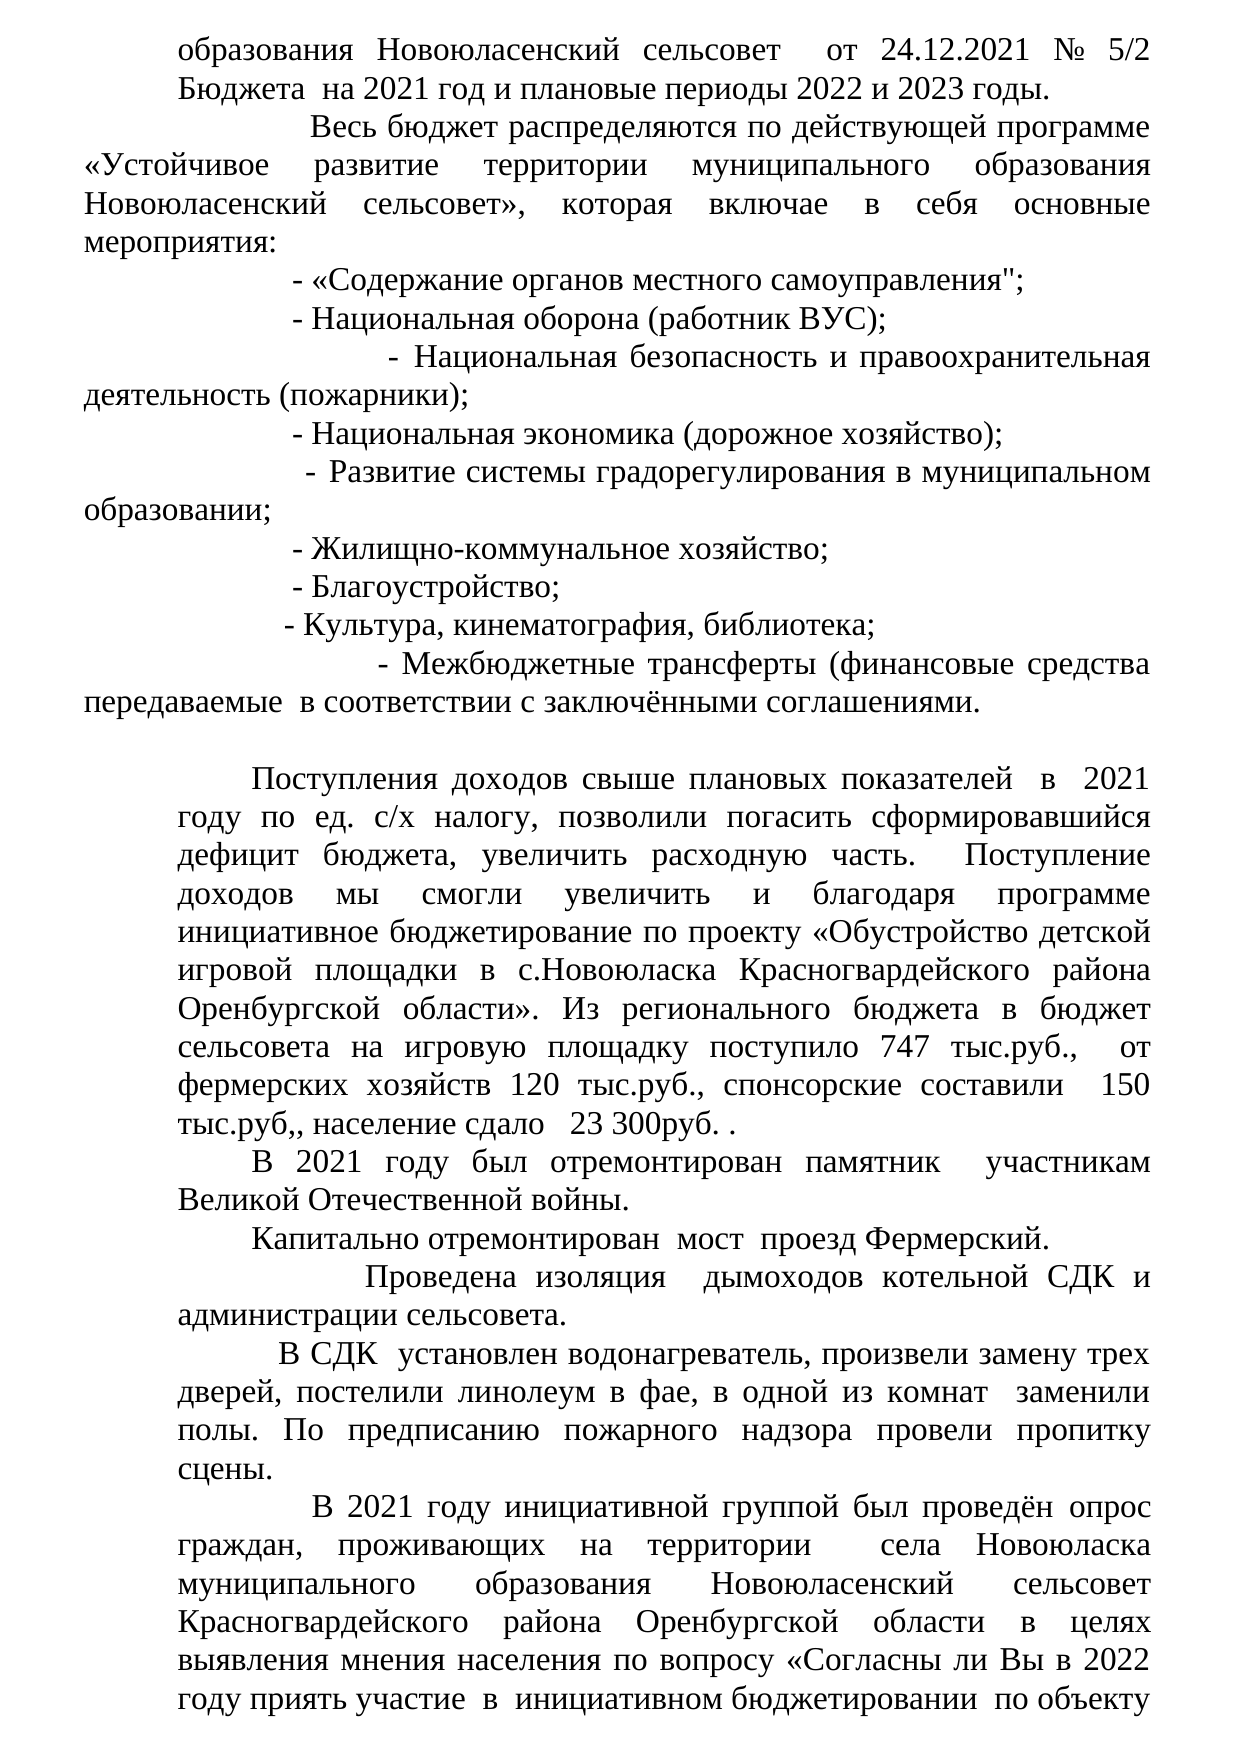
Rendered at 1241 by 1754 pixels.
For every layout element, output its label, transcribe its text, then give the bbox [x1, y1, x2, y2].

text - Развитие системы градорегулирования в муниципальном образовании; [83, 451, 1152, 528]
text - Культура, кинематография, библиотека; [83, 604, 1152, 643]
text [177, 1486, 1152, 1716]
text Весь бюджет распределяются по действующей программе «Устойчивое развитие территории муниципального образования Новоюласенский сельсовет», которая включае в себя основные мероприятия: [83, 106, 1152, 259]
text Проведена изоляция дымоходов котельной СДК и администрации сельсовета. [177, 1256, 1152, 1333]
text - «Содержание органов местного самоуправления"; [83, 259, 1152, 298]
text - Национальная экономика (дорожное хозяйство); [83, 413, 1152, 451]
text Капитально отремонтирован мост проезд Фермерский. [177, 1218, 1152, 1256]
text Поступления доходов свыше плановых показателей в 2021 году по ед. с/х налогу, позволили погасить сформировавшийся дефицит бюджета, увеличить расходную часть. Поступление доходов мы смогли увеличить и благодаря программе инициативное бюджетирование по проекту «Обустройство детской игровой площадки в с.Новоюласка Красногвардейского района Оренбургской области». Из регионального бюджета в бюджет сельсовета на игровую площадку поступило 747 тыс.руб., от фермерских хозяйств 120 тыс.руб., спонсорские составили 150 тыс.руб,, население сдало 23 300руб. . [177, 758, 1152, 1141]
text - Межбюджетные трансферты (финансовые средства передаваемые в соответствии с заключёнными соглашениями. [83, 643, 1152, 719]
text В 2021 году был отремонтирован памятник участникам Великой Отечественной войны. [177, 1141, 1152, 1218]
text - Национальная оборона (работник ВУС); [83, 298, 1152, 336]
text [177, 29, 1152, 106]
text В СДК установлен водонагреватель, произвели замену трех дверей, постелили линолеум в фае, в одной из комнат заменили полы. По предписанию пожарного надзора провели пропитку сцены. [177, 1333, 1152, 1486]
text - Национальная безопасность и правоохранительная деятельность (пожарники); [83, 336, 1152, 413]
text - Благоустройство; [83, 566, 1152, 604]
text - Жилищно-коммунальное хозяйство; [83, 528, 1152, 566]
